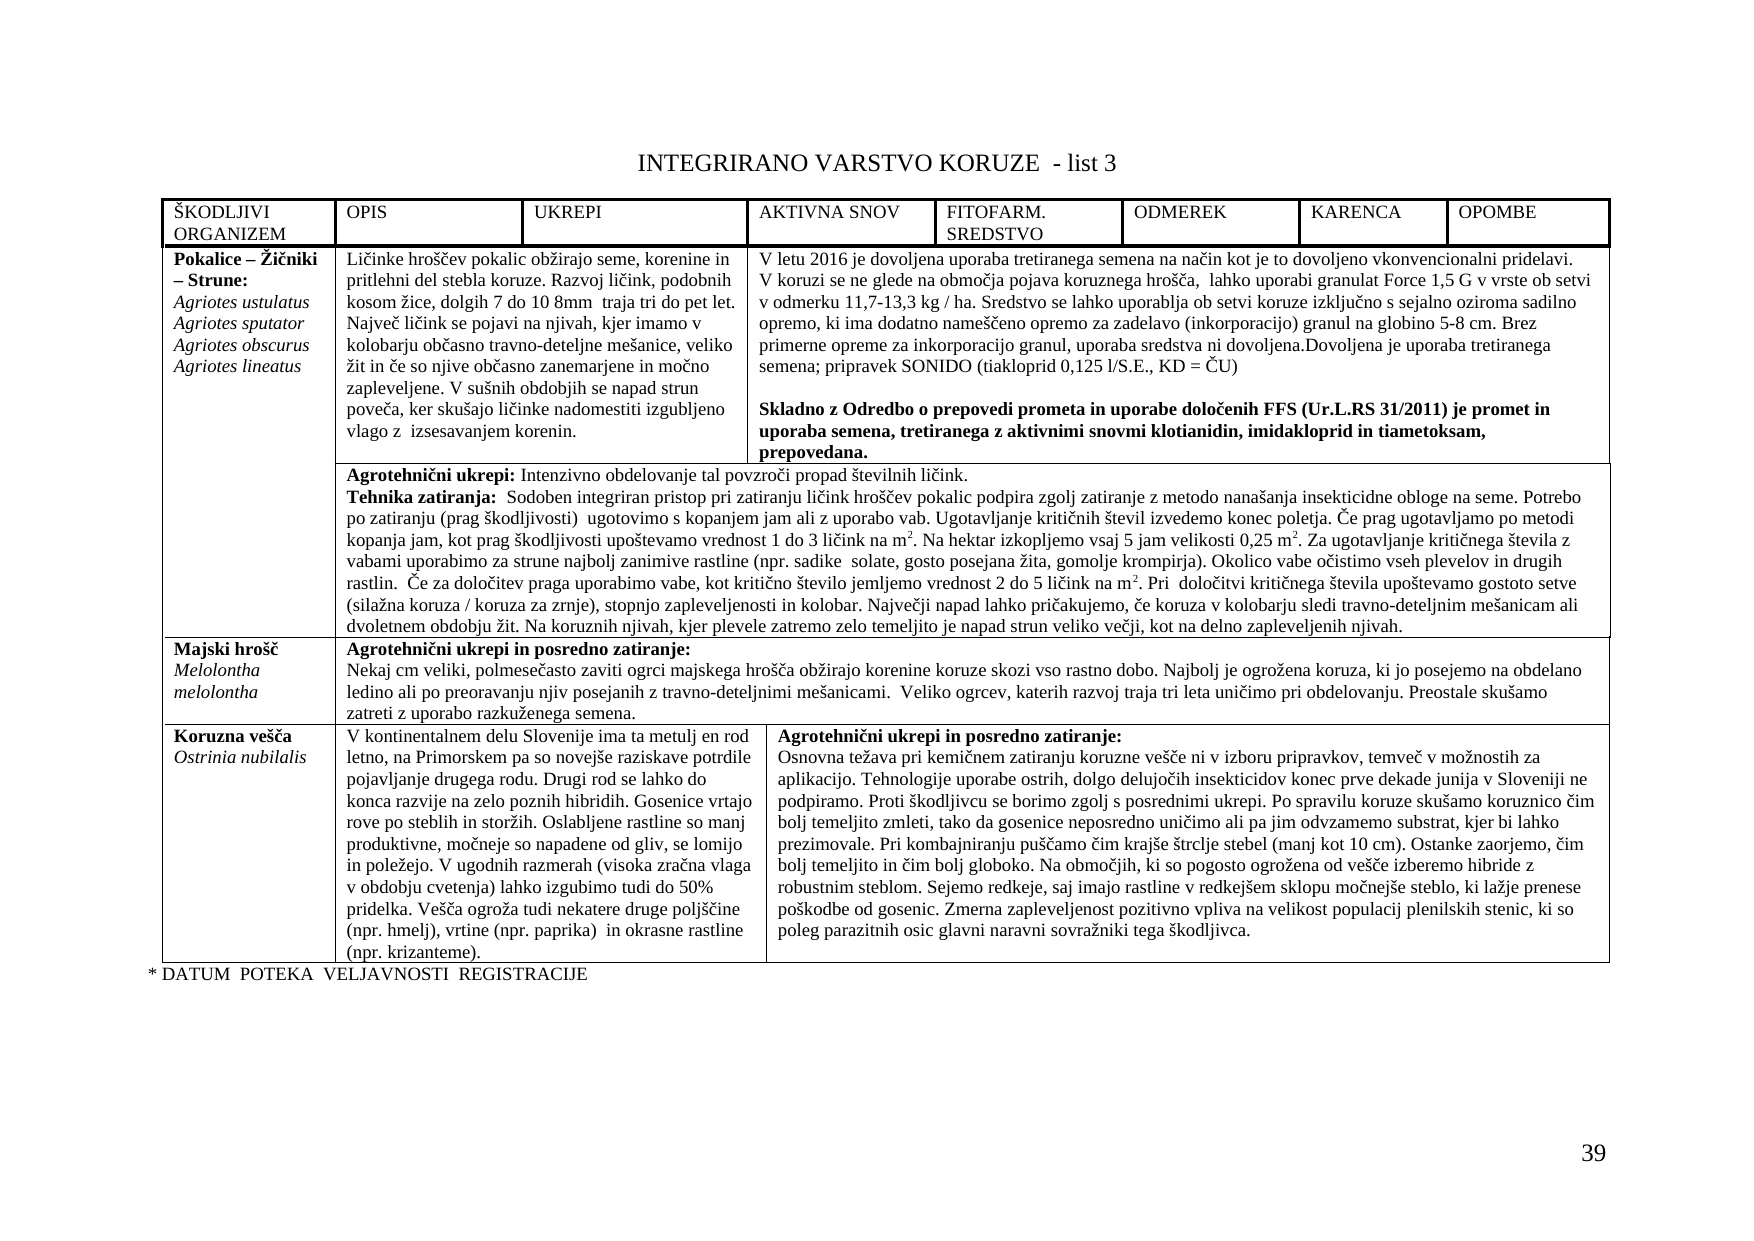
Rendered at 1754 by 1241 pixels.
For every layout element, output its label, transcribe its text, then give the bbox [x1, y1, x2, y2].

table_cell Agrotehnični ukrepi: Intenzivno obdelovanje tal povzroči propad številnih ličink. Tehnika zatiranja: Sodoben integriran pristop pri zatiranju ličink hroščev pokalic podpira zgolj zatiranje z metodo nanašanja insekticidne obloge na seme. Potrebo po zatiranju (prag škodljivosti) ugotovimo s kopanjem jam ali z uporabo vab. Ugotavljanje kritičnih števil izvedemo konec poletja. Če prag ugotavljamo po metodi kopanja jam, kot prag škodljivosti upoštevamo vrednost 1 do 3 ličink na m2. Na hektar izkopljemo vsaj 5 jam velikosti 0,25 m2. Za ugotavljanje kritičnega števila z vabami uporabimo za strune najbolj zanimive rastline (npr. sadike solate, gosto posejana žita, gomolje krompirja). Okolico vabe očistimo vseh plevelov in drugih rastlin. Če za določitev praga uporabimo vabe, kot kritično število jemljemo vrednost 2 do 5 ličink na m2. Pri določitvi kritičnega števila upoštevamo gostoto setve (silažna koruza / koruza za zrnje), stopnjo zapleveljenosti in kolobar. Največji napad lahko pričakujemo, če koruza v kolobarju sledi travno-deteljnim mešanicam ali dvoletnem obdobju žit. Na koruznih njivah, kjer plevele zatremo zelo temeljito je napad strun veliko večji, kot na delno zapleveljenih njivah. [336, 464, 1610, 637]
table_header KARENCA [1301, 201, 1446, 244]
table_cell Majski hrošč Melolontha melolontha [163, 637, 335, 724]
text * DATUM POTEKA VELJAVNOSTI REGISTRACIJE [148, 963, 1606, 985]
table_header UKREPI [524, 201, 746, 244]
table_header OPIS [337, 201, 521, 244]
table_header AKTIVNA SNOV [749, 201, 934, 244]
table_header ODMEREK [1124, 201, 1298, 244]
table_header ŠKODLJIVI ORGANIZEM [164, 201, 334, 244]
table_cell Koruzna vešča Ostrinia nubilalis [163, 724, 335, 962]
table_cell Agrotehnični ukrepi in posredno zatiranje: Nekaj cm veliki, polmesečasto zaviti ogrci majskega hrošča obžirajo korenine koruze skozi vso rastno dobo. Najbolj je ogrožena koruza, ki jo posejemo na obdelano ledino ali po preoravanju njiv posejanih z travno-deteljnimi mešanicami. Veliko ogrcev, katerih razvoj traja tri leta uničimo pri obdelovanju. Preostale skušamo zatreti z uporabo razkuženega semena. [336, 638, 1609, 724]
table_cell Pokalice – Žičniki – Strune: Agriotes ustulatus Agriotes sputator Agriotes obscurus Agriotes lineatus [163, 244, 335, 637]
table_cell Agrotehnični ukrepi in posredno zatiranje: Osnovna težava pri kemičnem zatiranju koruzne vešče ni v izboru pripravkov, temveč v možnostih za aplikacijo. Tehnologije uporabe ostrih, dolgo delujočih insekticidov konec prve dekade junija v Sloveniji ne podpiramo. Proti škodljivcu se borimo zgolj s posrednimi ukrepi. Po spravilu koruze skušamo koruznico čim bolj temeljito zmleti, tako da gosenice neposredno uničimo ali pa jim odvzamemo substrat, kjer bi lahko prezimovale. Pri kombajniranju puščamo čim krajše štrclje stebel (manj kot 10 cm). Ostanke zaorjemo, čim bolj temeljito in čim bolj globoko. Na območjih, ki so pogosto ogrožena od vešče izberemo hibride z robustnim steblom. Sejemo redkeje, saj imajo rastline v redkejšem sklopu močnejše steblo, ki lažje prenese poškodbe od gosenic. Zmerna zapleveljenost pozitivno vpliva na velikost populacij plenilskih stenic, ki so poleg parazitnih osic glavni naravni sovražniki tega škodljivca. [767, 725, 1609, 962]
table_cell V letu 2016 je dovoljena uporaba tretiranega semena na način kot je to dovoljeno vkonvencionalni pridelavi. V koruzi se ne glede na območja pojava koruznega hrošča, lahko uporabi granulat Force 1,5 G v vrste ob setvi v odmerku 11,7-13,3 kg / ha. Sredstvo se lahko uporablja ob setvi koruze izključno s sejalno oziroma sadilno opremo, ki ima dodatno nameščeno opremo za zadelavo (inkorporacijo) granul na globino 5-8 cm. Brez primerne opreme za inkorporacijo granul, uporaba sredstva ni dovoljena.Dovoljena je uporaba tretiranega semena; pripravek SONIDO (tiakloprid 0,125 l/S.E., KD = ČU) Skladno z Odredbo o prepovedi prometa in uporabe določenih FFS (Ur.L.RS 31/2011) je promet in uporaba semena, tretiranega z aktivnimi snovmi klotianidin, imidakloprid in tiametoksam, prepovedana. [748, 248, 1609, 463]
table_header OPOMBE [1449, 201, 1608, 244]
table_header FITOFARM. SREDSTVO [937, 201, 1121, 244]
text Integrirano varstvo koruze - list 3 [148, 148, 1606, 176]
table_cell V kontinentalnem delu Slovenije ima ta metulj en rod letno, na Primorskem pa so novejše raziskave potrdile pojavljanje drugega rodu. Drugi rod se lahko do konca razvije na zelo poznih hibridih. Gosenice vrtajo rove po steblih in storžih. Oslabljene rastline so manj produktivne, močneje so napadene od gliv, se lomijo in poležejo. V ugodnih razmerah (visoka zračna vlaga v obdobju cvetenja) lahko izgubimo tudi do 50% pridelka. Vešča ogroža tudi nekatere druge poljščine (npr. hmelj), vrtine (npr. paprika) in okrasne rastline (npr. krizanteme). [336, 725, 766, 962]
table_cell Ličinke hroščev pokalic obžirajo seme, korenine in pritlehni del stebla koruze. Razvoj ličink, podobnih kosom žice, dolgih 7 do 10 8mm traja tri do pet let. Največ ličink se pojavi na njivah, kjer imamo v kolobarju občasno travno-deteljne mešanice, veliko žit in če so njive občasno zanemarjene in močno zapleveljene. V sušnih obdobjih se napad strun poveča, ker skušajo ličinke nadomestiti izgubljeno vlago z izsesavanjem korenin. [336, 248, 747, 463]
